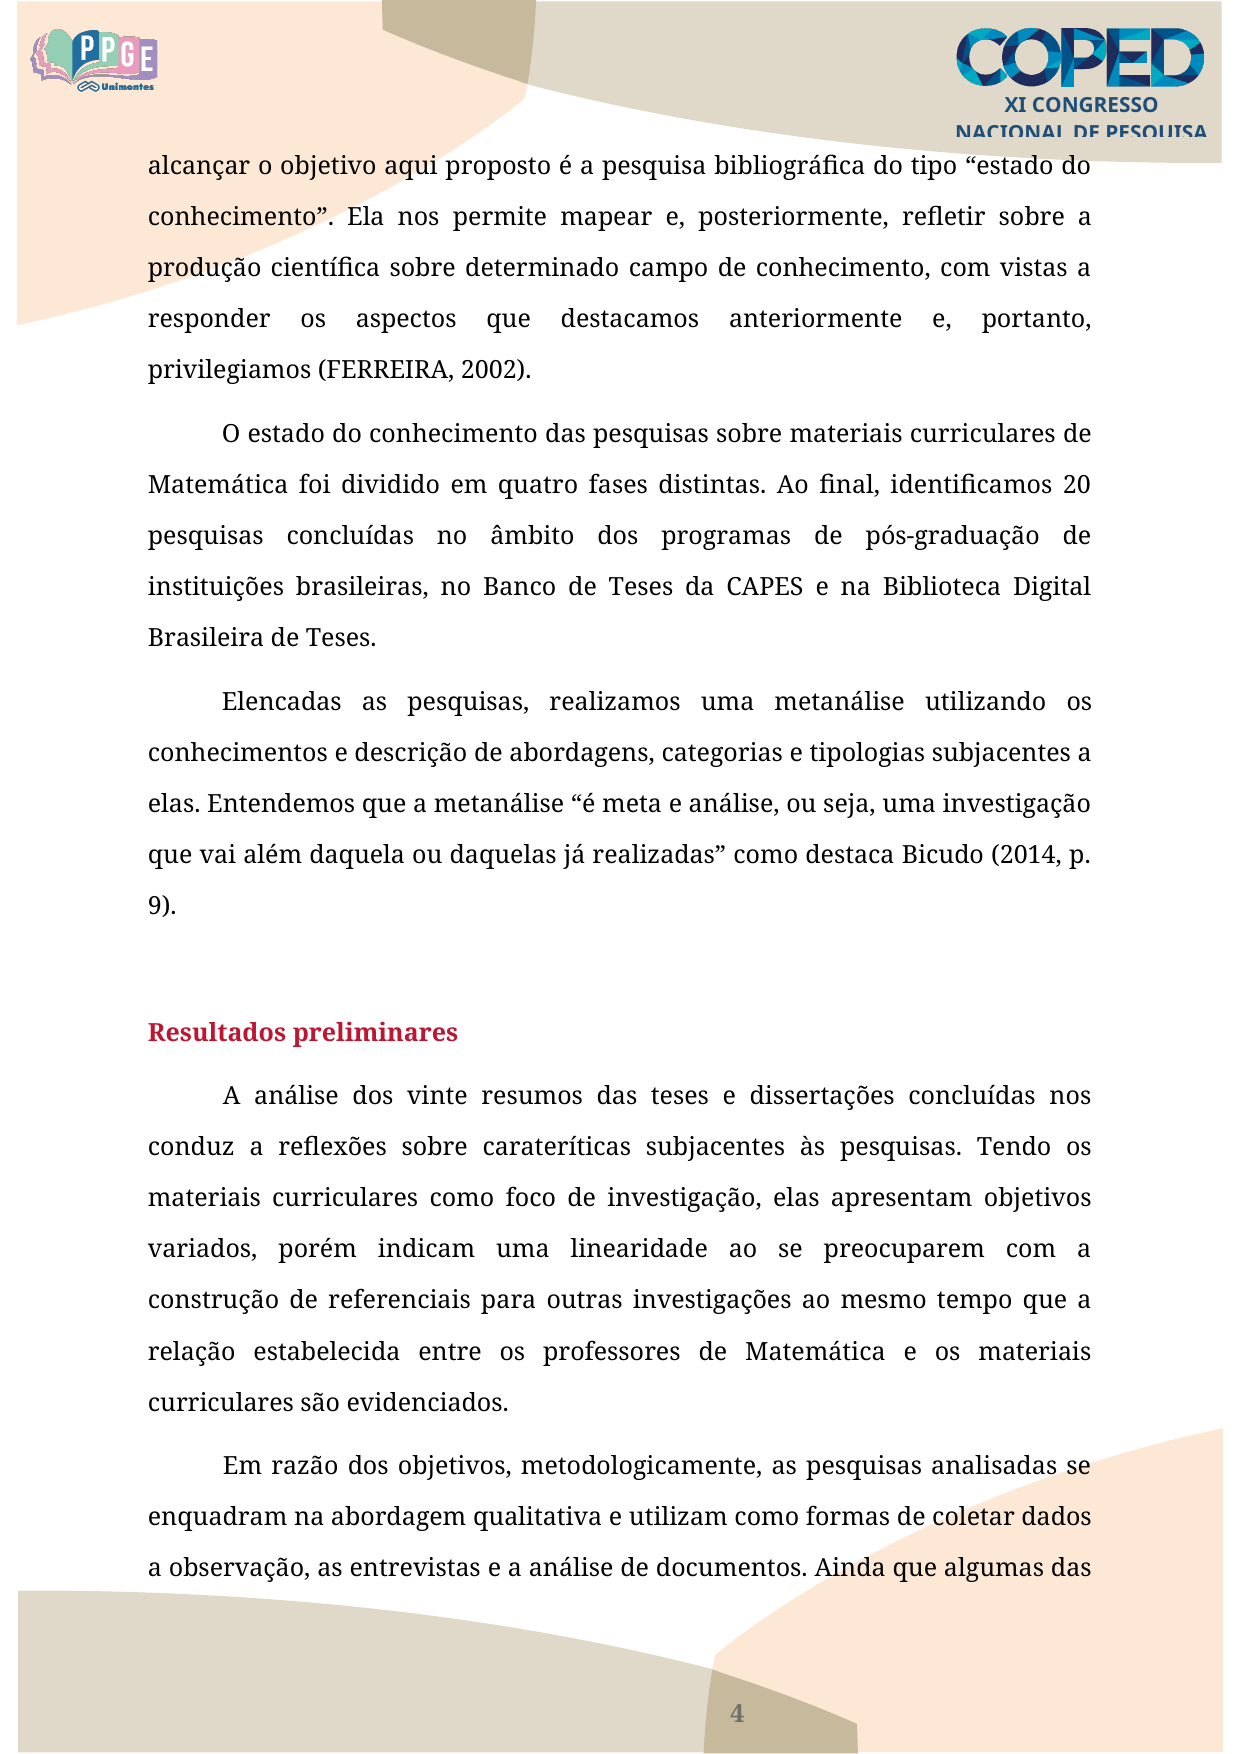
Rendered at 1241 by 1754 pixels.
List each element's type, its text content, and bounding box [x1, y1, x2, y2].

text A análise dos vinte resumos das teses e dissertações concluídas nos conduz a reflexões sobre carateríticas subjacentes às pesquisas. Tendo os materiais curriculares como foco de investigação, elas apresentam objetivos variados, porém indicam uma linearidade ao se preocuparem com a construção de referenciais para outras investigações ao mesmo tempo que a relação estabelecida entre os professores de Matemática e os materiais curriculares são evidenciados. [148, 1078, 1092, 1418]
picture [1151, 27, 1205, 87]
picture [1151, 66, 1161, 84]
text O estado do conhecimento das pesquisas sobre materiais curriculares de Matemática foi dividido em quatro fases distintas. Ao final, identificamos 20 pesquisas concluídas no âmbito dos programas de pós-graduação de instituições brasileiras, no Banco de Teses da CAPES e na Biblioteca Digital Brasileira de Teses. [148, 415, 1092, 654]
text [148, 148, 1092, 386]
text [148, 1448, 1092, 1584]
picture [30, 28, 158, 93]
picture [956, 27, 1150, 87]
text Resultados preliminares [148, 1014, 1092, 1048]
text Elencadas as pesquisas, realizamos uma metanálise utilizando os conhecimentos e descrição de abordagens, categorias e tipologias subjacentes a elas. Entendemos que a metanálise “é meta e análise, ou seja, uma investigação que vai além daquela ou daquelas já realizadas” como destaca Bicudo (2014, p. 9). [148, 683, 1092, 921]
